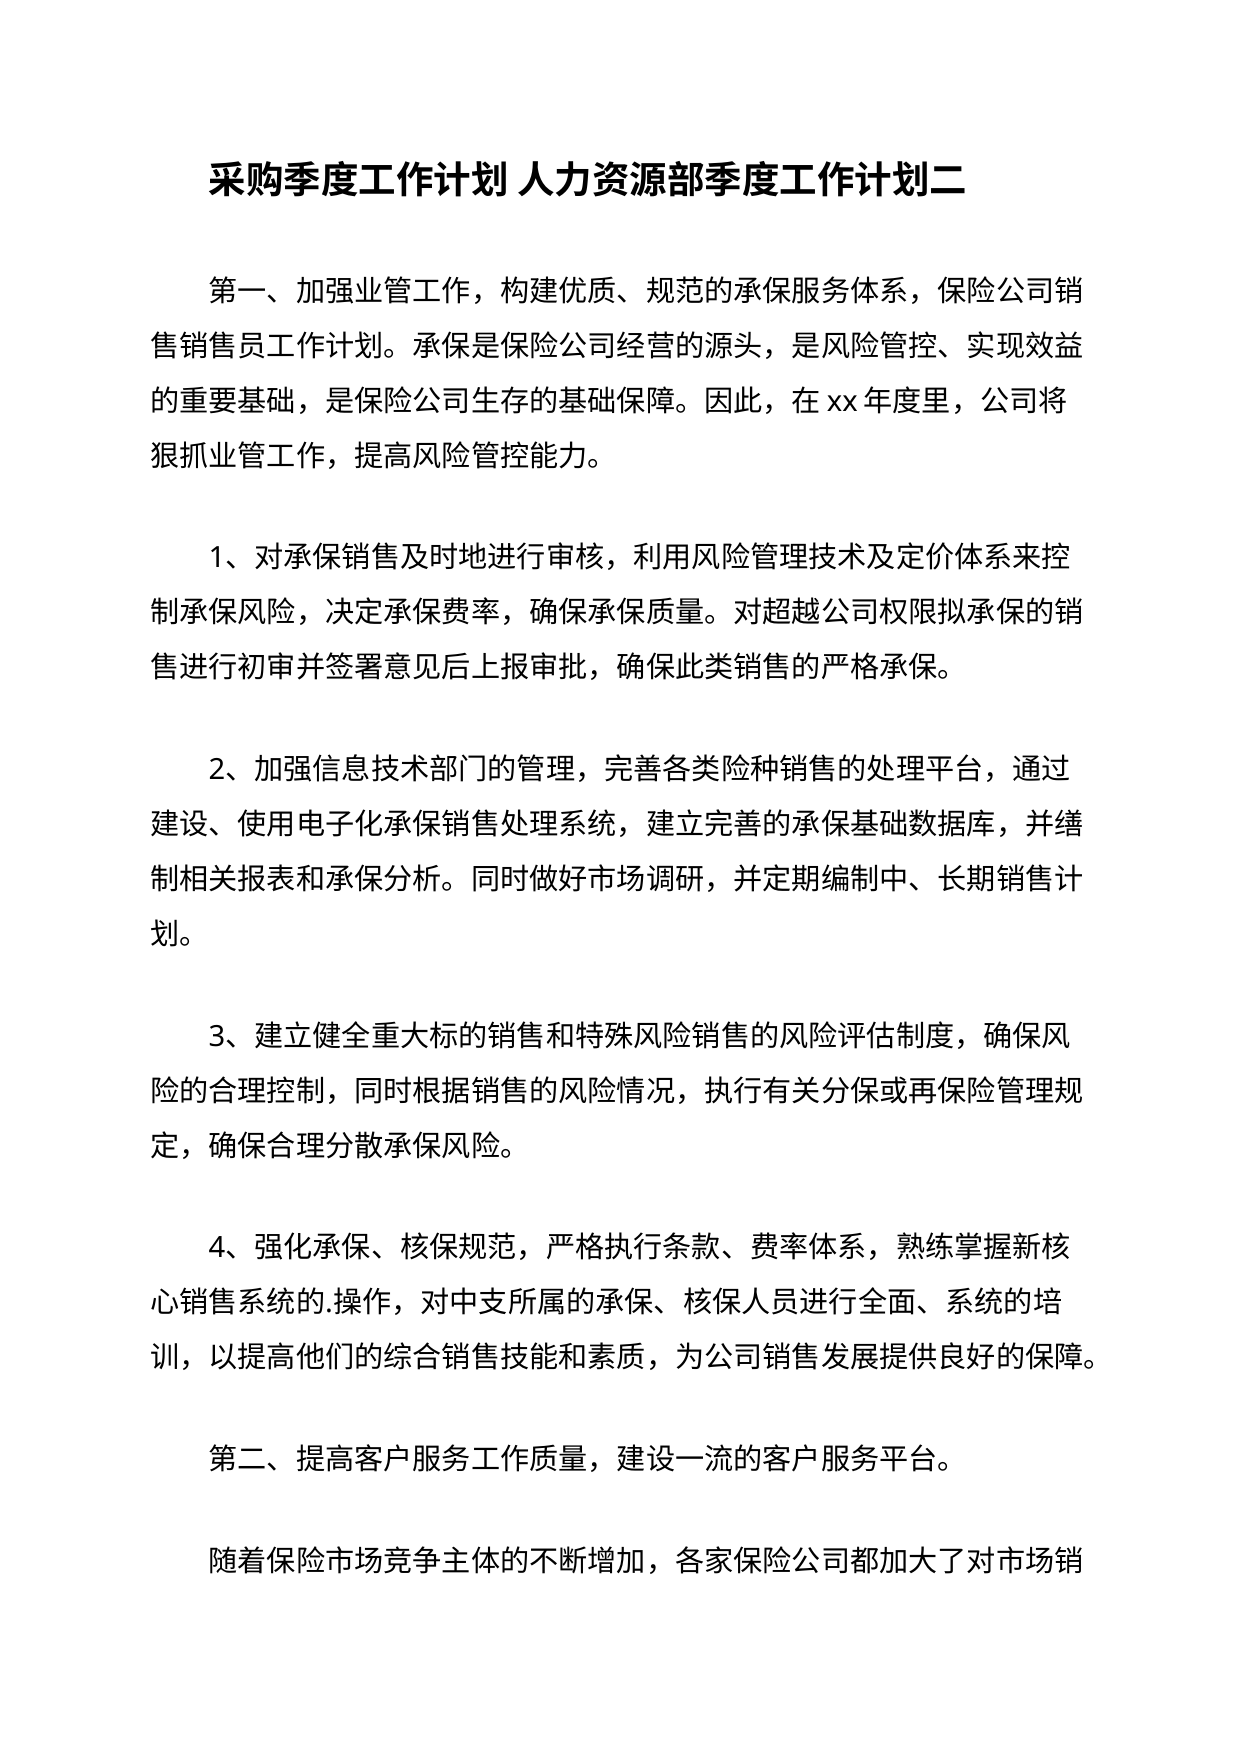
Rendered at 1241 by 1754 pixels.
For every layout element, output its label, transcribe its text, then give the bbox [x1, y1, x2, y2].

text 2、加强信息技术部门的管理，完善各类险种销售的处理平台，通过建设、使用电子化承保销售处理系统，建立完善的承保基础数据库，并缮制相关报表和承保分析。同时做好市场调研，并定期编制中、长期销售计划。 [150, 746, 1090, 953]
text 4、强化承保、核保规范，严格执行条款、费率体系，熟练掌握新核心销售系统的.操作，对中支所属的承保、核保人员进行全面、系统的培训，以提高他们的综合销售技能和素质，为公司销售发展提供良好的保障。 [150, 1224, 1090, 1376]
text 采购季度工作计划 人力资源部季度工作计划二 [150, 150, 1090, 204]
text 第一、加强业管工作，构建优质、规范的承保服务体系，保险公司销售销售员工作计划。承保是保险公司经营的源头，是风险管控、实现效益的重要基础，是保险公司生存的基础保障。因此，在xx年度里，公司将狠抓业管工作，提高风险管控能力。 [150, 267, 1090, 474]
text 1、对承保销售及时地进行审核，利用风险管理技术及定价体系来控制承保风险，决定承保费率，确保承保质量。对超越公司权限拟承保的销售进行初审并签署意见后上报审批，确保此类销售的严格承保。 [150, 534, 1090, 686]
text 第二、提高客户服务工作质量，建设一流的客户服务平台。 [150, 1436, 1090, 1478]
text 3、建立健全重大标的销售和特殊风险销售的风险评估制度，确保风险的合理控制，同时根据销售的风险情况，执行有关分保或再保险管理规定，确保合理分散承保风险。 [150, 1012, 1090, 1164]
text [150, 1537, 1090, 1580]
